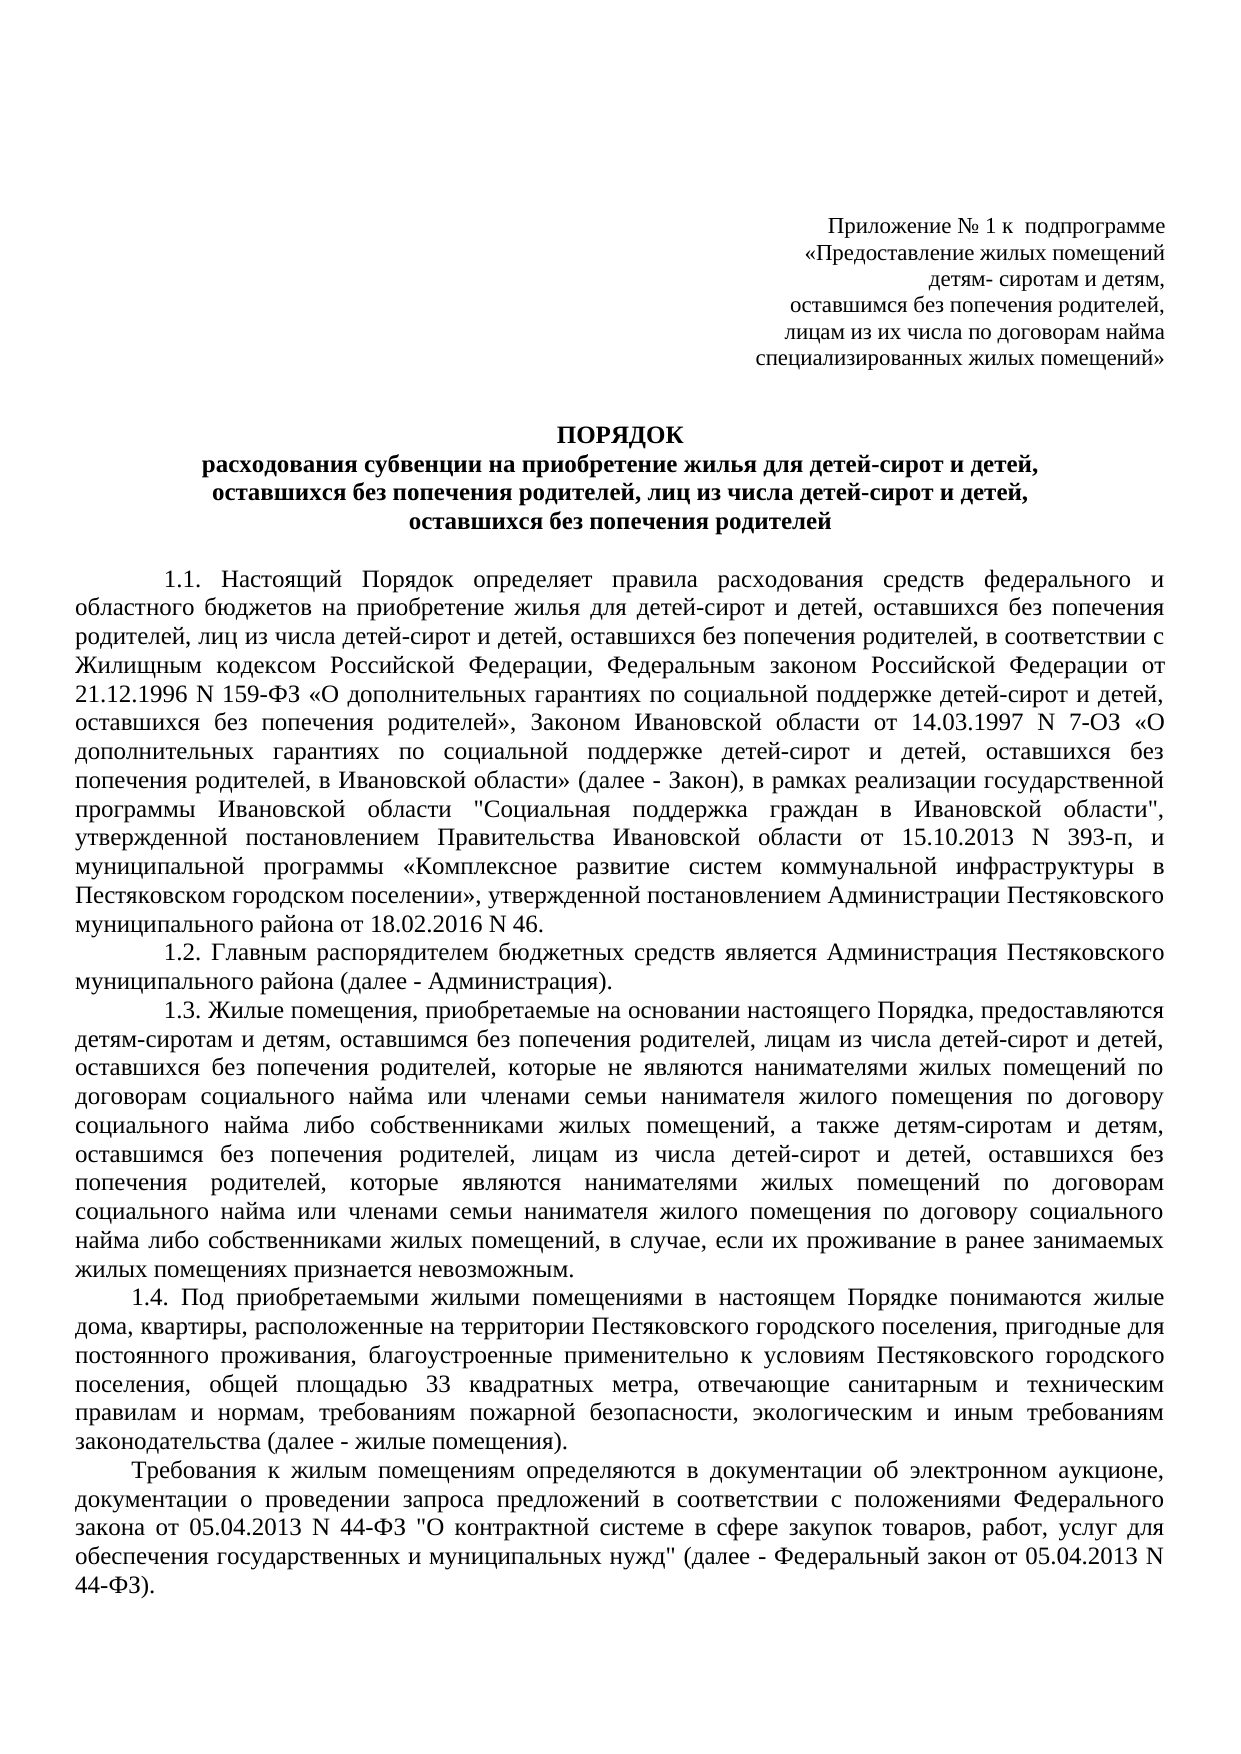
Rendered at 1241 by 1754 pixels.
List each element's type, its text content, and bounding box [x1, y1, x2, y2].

text расходования субвенции на приобретение жилья для детей-сирот и детей, [75, 449, 1165, 477]
text 1.2. Главным распорядителем бюджетных средств является Администрация Пестяковского муниципального района (далее - Администрация). [75, 937, 1165, 995]
text ПОРЯДОК [75, 420, 1165, 449]
text 1.3. Жилые помещения, приобретаемые на основании настоящего Порядка, предоставляются детям-сиротам и детям, оставшимся без попечения родителей, лицам из числа детей-сирот и детей, оставшихся без попечения родителей, которые не являются нанимателями жилых помещений по договорам социального найма или членами семьи нанимателя жилого помещения по договору социального найма либо собственниками жилых помещений, а также детям-сиротам и детям, оставшимся без попечения родителей, лицам из числа детей-сирот и детей, оставшихся без попечения родителей, которые являются нанимателями жилых помещений по договорам социального найма или членами семьи нанимателя жилого помещения по договору социального найма либо собственниками жилых помещений, в случае, если их проживание в ранее занимаемых жилых помещениях признается невозможным. [75, 995, 1165, 1282]
text Приложение № 1 к подпрограмме [75, 212, 1165, 239]
text детям- сиротам и детям, [75, 265, 1165, 291]
text оставшимся без попечения родителей, [75, 291, 1165, 318]
text специализированных жилых помещений» [75, 344, 1165, 370]
text лицам из их числа по договорам найма [75, 318, 1165, 344]
text оставшихся без попечения родителей [75, 506, 1165, 535]
text 1.4. Под приобретаемыми жилыми помещениями в настоящем Порядке понимаются жилые дома, квартиры, расположенные на территории Пестяковского городского поселения, пригодные для постоянного проживания, благоустроенные применительно к условиям Пестяковского городского поселения, общей площадью 33 квадратных метра, отвечающие санитарным и техническим правилам и нормам, требованиям пожарной безопасности, экологическим и иным требованиям законодательства (далее - жилые помещения). [75, 1282, 1165, 1455]
text Требования к жилым помещениям определяются в документации об электронном аукционе, документации о проведении запроса предложений в соответствии с положениями Федерального закона от 05.04.2013 N 44-ФЗ "О контрактной системе в сфере закупок товаров, работ, услуг для обеспечения государственных и муниципальных нужд" (далее - Федеральный закон от 05.04.2013 N 44-ФЗ). [75, 1455, 1165, 1599]
text «Предоставление жилых помещений [75, 239, 1165, 265]
text оставшихся без попечения родителей, лиц из числа детей-сирот и детей, [75, 477, 1165, 506]
text 1.1. Настоящий Порядок определяет правила расходования средств федерального и областного бюджетов на приобретение жилья для детей-сирот и детей, оставшихся без попечения родителей, лиц из числа детей-сирот и детей, оставшихся без попечения родителей, в соответствии с Жилищным кодексом Российской Федерации, Федеральным законом Российской Федерации от 21.12.1996 N 159-ФЗ «О дополнительных гарантиях по социальной поддержке детей-сирот и детей, оставшихся без попечения родителей», Законом Ивановской области от 14.03.1997 N 7-ОЗ «О дополнительных гарантиях по социальной поддержке детей-сирот и детей, оставшихся без попечения родителей, в Ивановской области» (далее - Закон), в рамках реализации государственной программы Ивановской области "Социальная поддержка граждан в Ивановской области", утвержденной постановлением Правительства Ивановской области от 15.10.2013 N 393-п, и муниципальной программы «Комплексное развитие систем коммунальной инфраструктуры в Пестяковском городском поселении», утвержденной постановлением Администрации Пестяковского муниципального района от 18.02.2016 N 46. [75, 564, 1165, 937]
